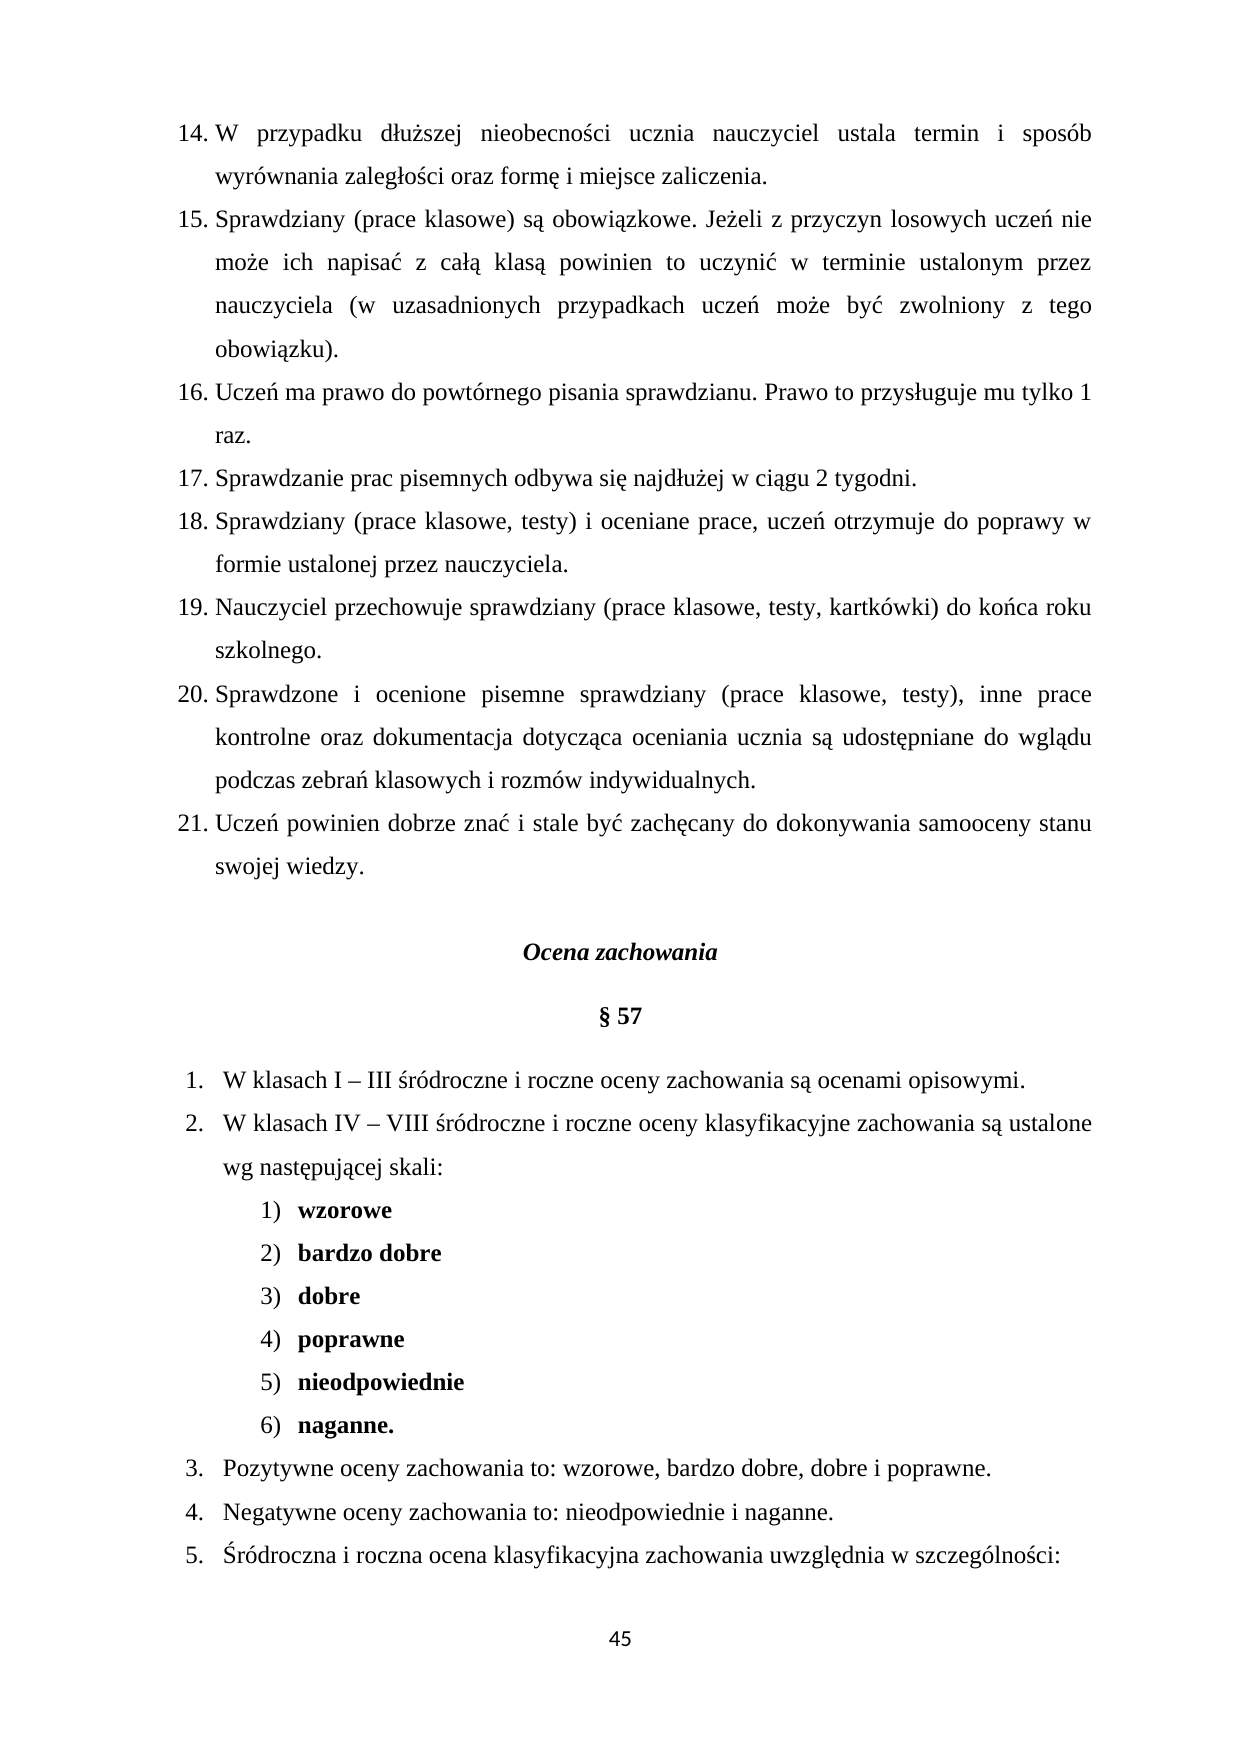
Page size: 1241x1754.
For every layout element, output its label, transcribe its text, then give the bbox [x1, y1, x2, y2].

list Nauczyciel przechowuje sprawdziany (prace klasowe, testy, kartkówki) do końca roku szkolnego. [177, 592, 1093, 664]
list W klasach I – III śródroczne i roczne oceny zachowania są ocenami opisowymi. [185, 1065, 1093, 1094]
list Negatywne oceny zachowania to: nieodpowiednie i naganne. [185, 1497, 1093, 1525]
list Uczeń ma prawo do powtórnego pisania sprawdzianu. Prawo to przysługuje mu tylko 1 raz. [177, 377, 1093, 449]
list wzorowe [260, 1195, 1093, 1223]
list Sprawdziany (prace klasowe, testy) i oceniane prace, uczeń otrzymuje do poprawy w formie ustalonej przez nauczyciela. [177, 506, 1093, 578]
list naganne. [260, 1410, 1093, 1439]
list dobre [260, 1281, 1093, 1310]
list Sprawdzone i ocenione pisemne sprawdziany (prace klasowe, testy), inne prace kontrolne oraz dokumentacja dotycząca oceniania ucznia są udostępniane do wglądu podczas zebrań klasowych i rozmów indywidualnych. [177, 679, 1093, 794]
list W klasach IV – VIII śródroczne i roczne oceny klasyfikacyjne zachowania są ustalone wg następującej skali: [185, 1108, 1093, 1180]
list Sprawdzanie prac pisemnych odbywa się najdłużej w ciągu 2 tygodni. [177, 463, 1093, 492]
list poprawne [260, 1324, 1093, 1353]
list Sprawdziany (prace klasowe) są obowiązkowe. Jeżeli z przyczyn losowych uczeń nie może ich napisać z całą klasą powinien to uczynić w terminie ustalonym przez nauczyciela (w uzasadnionych przypadkach uczeń może być zwolniony z tego obowiązku). [177, 204, 1093, 362]
list Śródroczna i roczna ocena klasyfikacyjna zachowania uwzględnia w szczególności: [185, 1540, 1093, 1568]
list bardzo dobre [260, 1238, 1093, 1267]
text § 57 [148, 1001, 1093, 1030]
list nieodpowiednie [260, 1367, 1093, 1396]
list W przypadku dłuższej nieobecności ucznia nauczyciel ustala termin i sposób wyrównania zaległości oraz formę i miejsce zaliczenia. [177, 118, 1093, 190]
list Pozytywne oceny zachowania to: wzorowe, bardzo dobre, dobre i poprawne. [185, 1453, 1093, 1482]
text Ocena zachowania [148, 937, 1093, 966]
list Uczeń powinien dobrze znać i stale być zachęcany do dokonywania samooceny stanu swojej wiedzy. [177, 808, 1093, 880]
